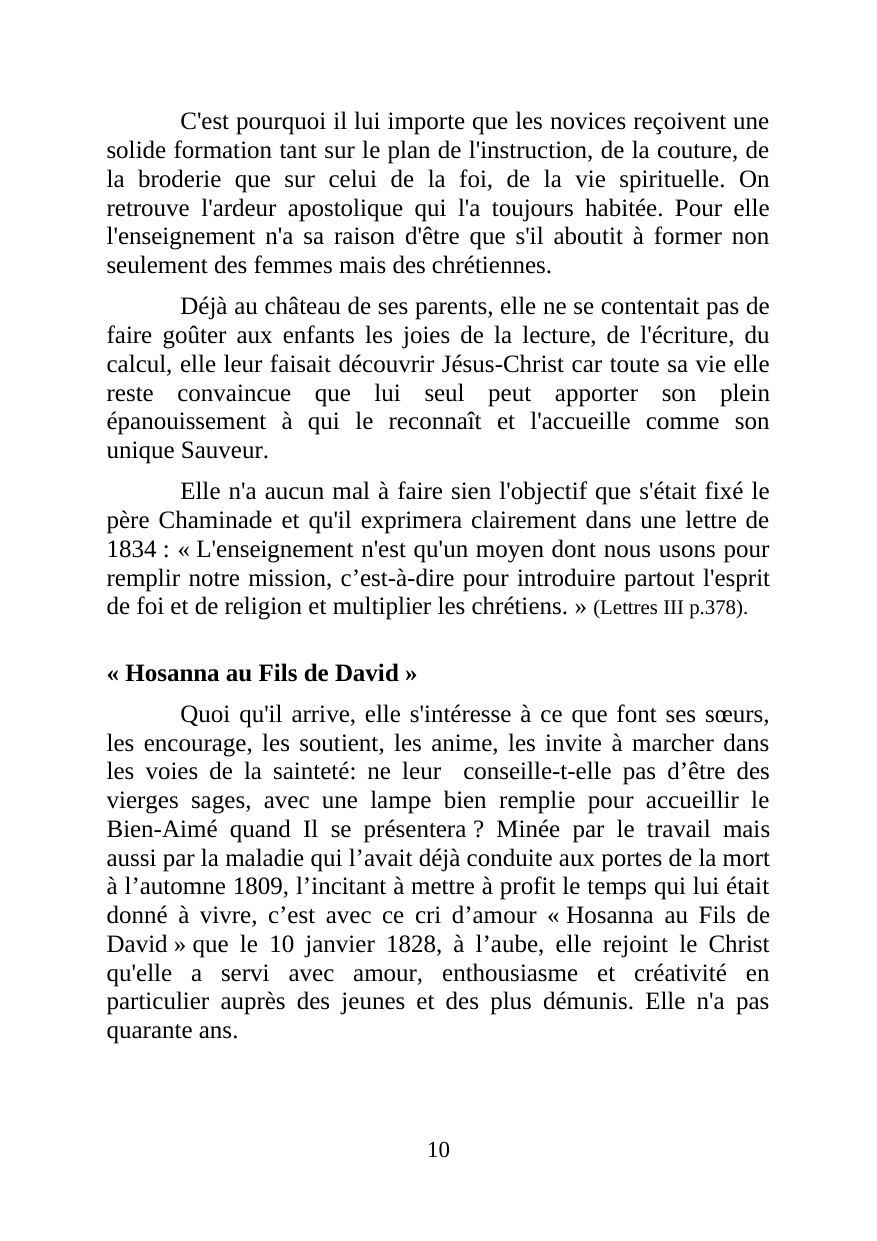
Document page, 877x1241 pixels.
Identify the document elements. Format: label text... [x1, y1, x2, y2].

text Quoi qu'il arrive, elle s'intéresse à ce que font ses sœurs, les encourage, les soutient, les anime, les invite à marcher dans les voies de la sainteté: ne leur conseille-t-elle pas d’être des vierges sages, avec une lampe bien remplie pour accueillir le Bien-Aimé quand Il se présentera ? Minée par le travail mais aussi par la maladie qui l’avait déjà conduite aux portes de la mort à l’automne 1809, l’incitant à mettre à profit le temps qui lui était donné à vivre, c’est avec ce cri d’amour « Hosanna au Fils de David » que le 10 janvier 1828, à l’aube, elle rejoint le Christ qu'elle a servi avec amour, enthousiasme et créativité en particulier auprès des jeunes et des plus démunis. Elle n'a pas quarante ans. [106, 699, 770, 1044]
subtitle « Hosanna au Fils de David » [106, 658, 770, 686]
text C'est pourquoi il lui importe que les novices reçoivent une solide formation tant sur le plan de l'instruction, de la couture, de la broderie que sur celui de la foi, de la vie spirituelle. On retrouve l'ardeur apostolique qui l'a toujours habitée. Pour elle l'enseignement n'a sa raison d'être que s'il aboutit à former non seulement des femmes mais des chrétiennes. [106, 106, 770, 279]
text Déjà au château de ses parents, elle ne se contentait pas de faire goûter aux enfants les joies de la lecture, de l'écriture, du calcul, elle leur faisait découvrir Jésus-Christ car toute sa vie elle reste convaincue que lui seul peut apporter son plein épanouissement à qui le reconnaît et l'accueille comme son unique Sauveur. [106, 291, 770, 464]
text Elle n'a aucun mal à faire sien l'objectif que s'était fixé le père Chaminade et qu'il exprimera clairement dans une lettre de 1834 : « L'enseignement n'est qu'un moyen dont nous usons pour remplir notre mission, c’est-à-dire pour introduire partout l'esprit de foi et de religion et multiplier les chrétiens. » (Lettres III p.378). [106, 476, 770, 620]
